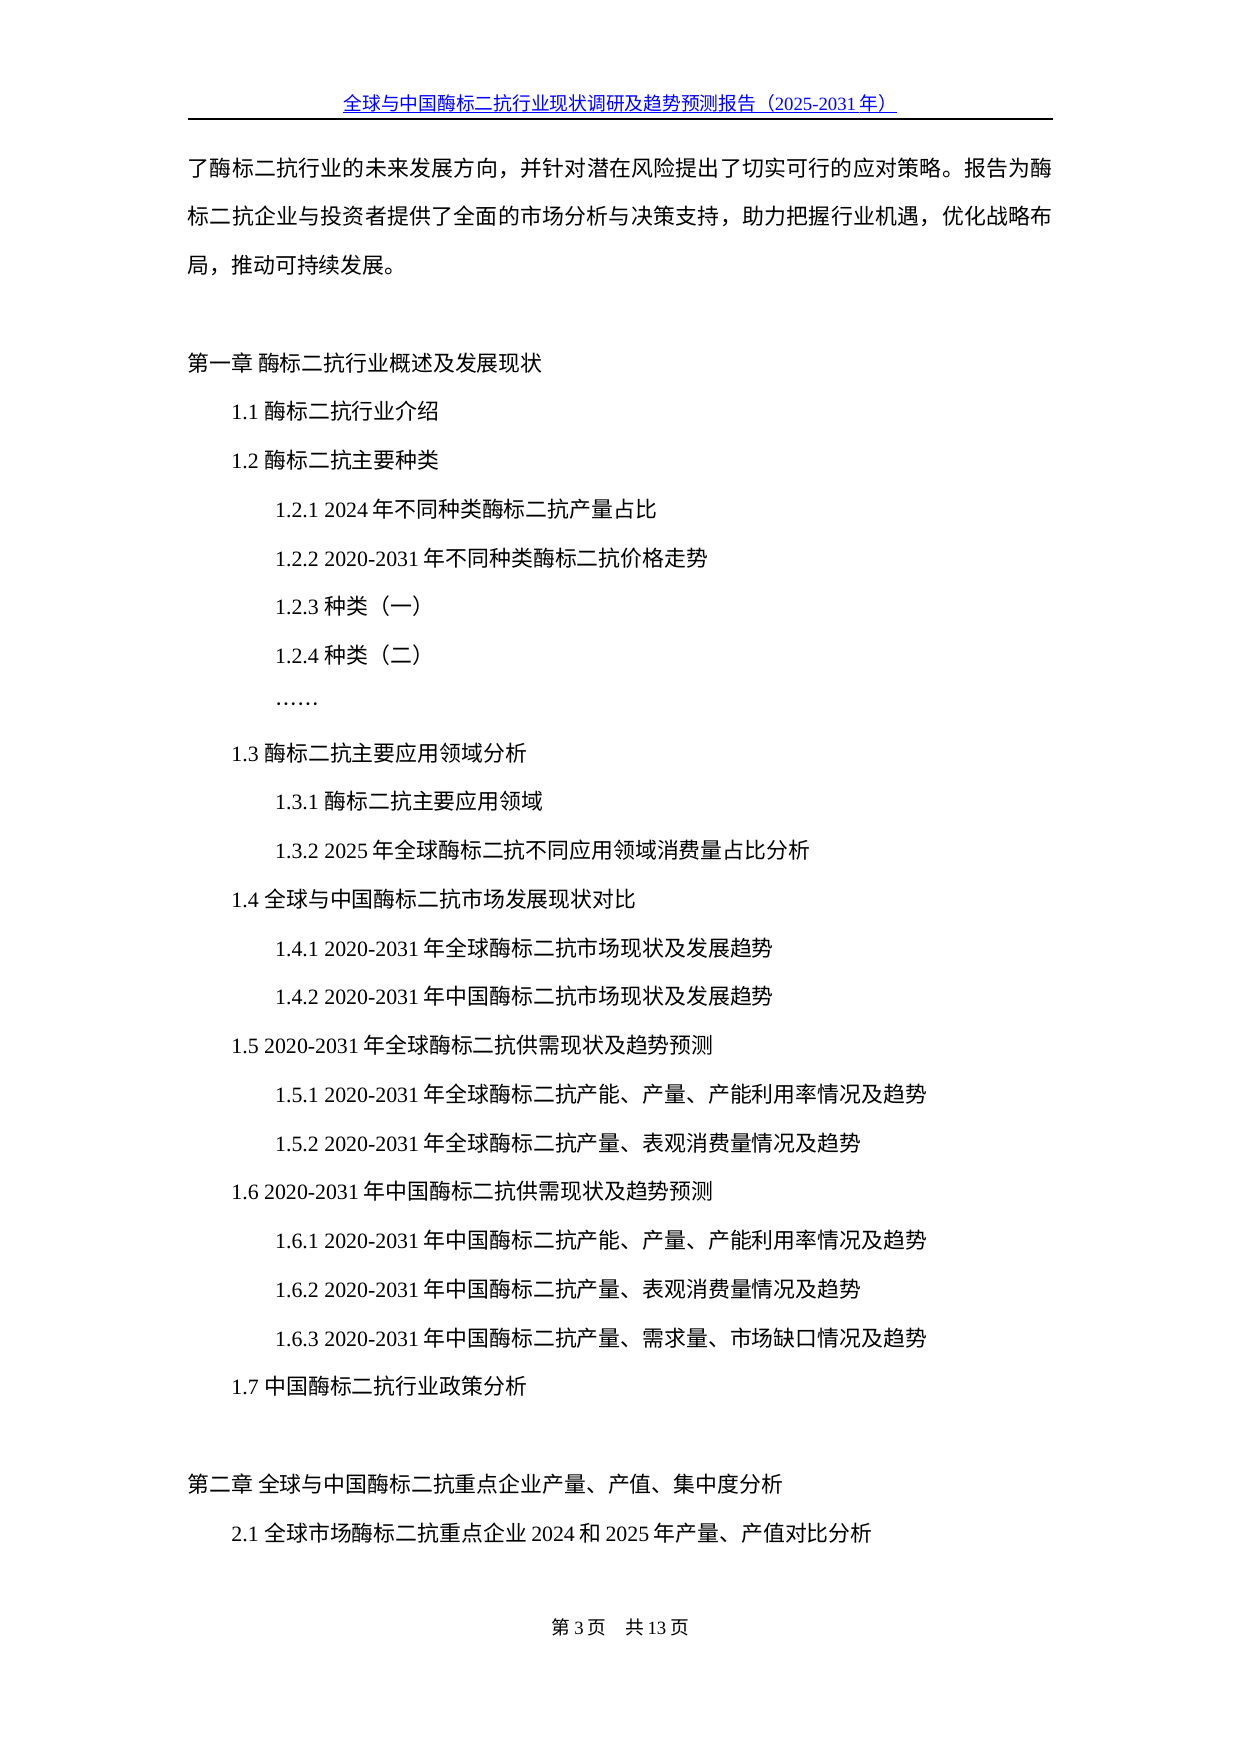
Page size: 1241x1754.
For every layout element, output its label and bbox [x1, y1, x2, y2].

text [187, 150, 1053, 1548]
